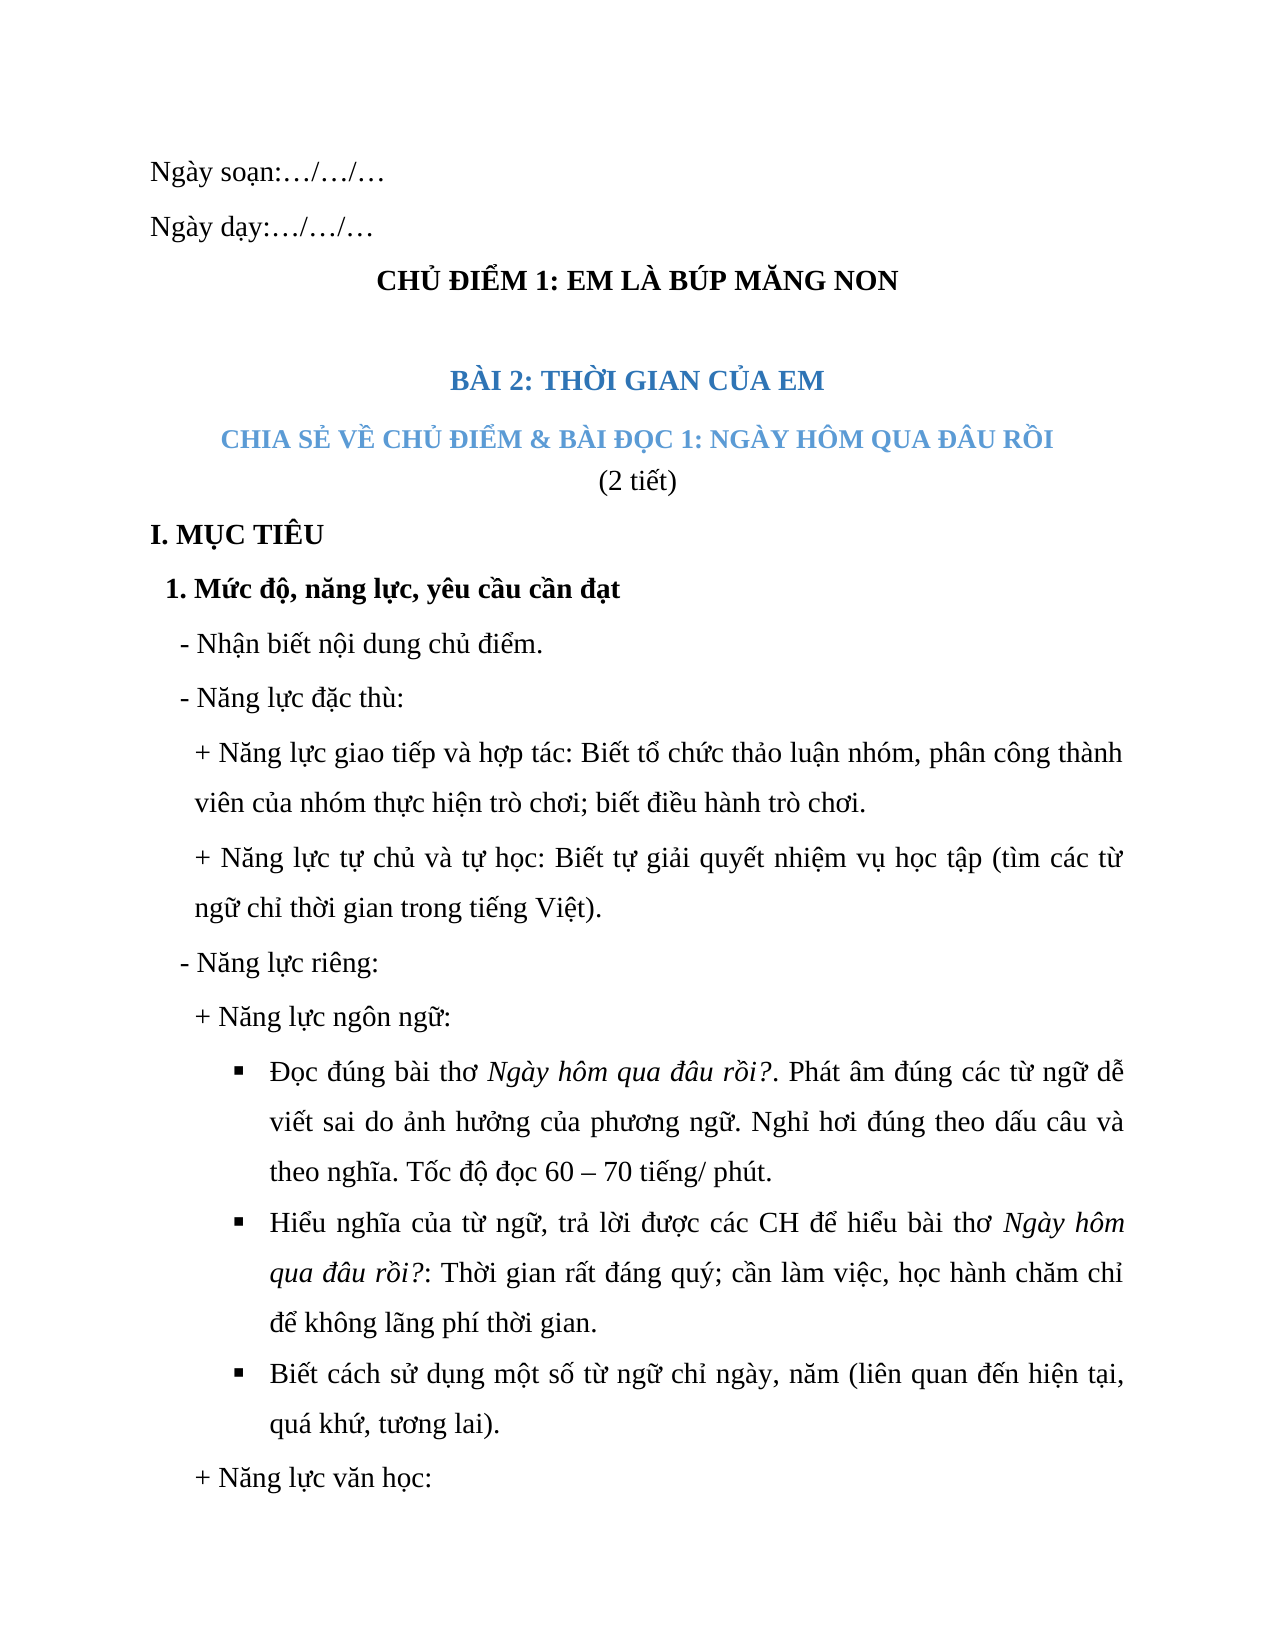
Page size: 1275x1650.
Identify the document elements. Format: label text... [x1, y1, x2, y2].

text Ngày soạn:…/…/… [150, 154, 1125, 188]
text + Năng lực văn học: [194, 1461, 1125, 1494]
subtitle BÀI 2: THỜI GIAN CỦA EM [150, 363, 1125, 397]
list Hiểu nghĩa của từ ngữ, trả lời được các CH để hiểu bài thơ Ngày hôm qua đâu rồi?: Thời gian rất đáng quý; cần làm việc, học hành chăm chỉ để không lãng phí thời gian. [232, 1205, 1125, 1339]
list Biết cách sử dụng một số từ ngữ chỉ ngày, năm (liên quan đến hiện tại, quá khứ, tương lai). [232, 1356, 1125, 1440]
text (2 tiết) [150, 463, 1125, 496]
text + Năng lực giao tiếp và hợp tác: Biết tổ chức thảo luận nhóm, phân công thành viên của nhóm thực hiện trò chơi; biết điều hành trò chơi. [194, 735, 1125, 819]
text - Năng lực đặc thù: [179, 681, 1125, 714]
text I. MỤC TIÊU [150, 517, 1125, 551]
subtitle CHIA SẺ VỀ CHỦ ĐIỂM & BÀI ĐỌC 1: NGÀY HÔM QUA ĐÂU RỒI [150, 423, 1125, 454]
text - Nhận biết nội dung chủ điểm. [179, 626, 1125, 660]
list Đọc đúng bài thơ Ngày hôm qua đâu rồi?. Phát âm đúng các từ ngữ dễ viết sai do ảnh hưởng của phương ngữ. Nghỉ hơi đúng theo dấu câu và theo nghĩa. Tốc độ đọc 60 – 70 tiếng/ phút. [232, 1054, 1125, 1188]
text CHỦ ĐIỂM 1: EM LÀ BÚP MĂNG NON [150, 263, 1125, 297]
text Ngày dạy:…/…/… [150, 209, 1125, 242]
text + Năng lực tự chủ và tự học: Biết tự giải quyết nhiệm vụ học tập (tìm các từ ngữ chỉ thời gian trong tiếng Việt). [194, 840, 1125, 924]
text + Năng lực ngôn ngữ: [194, 999, 1125, 1033]
text - Năng lực riêng: [179, 945, 1125, 978]
text 1. Mức độ, năng lực, yêu cầu cần đạt [165, 572, 1125, 605]
